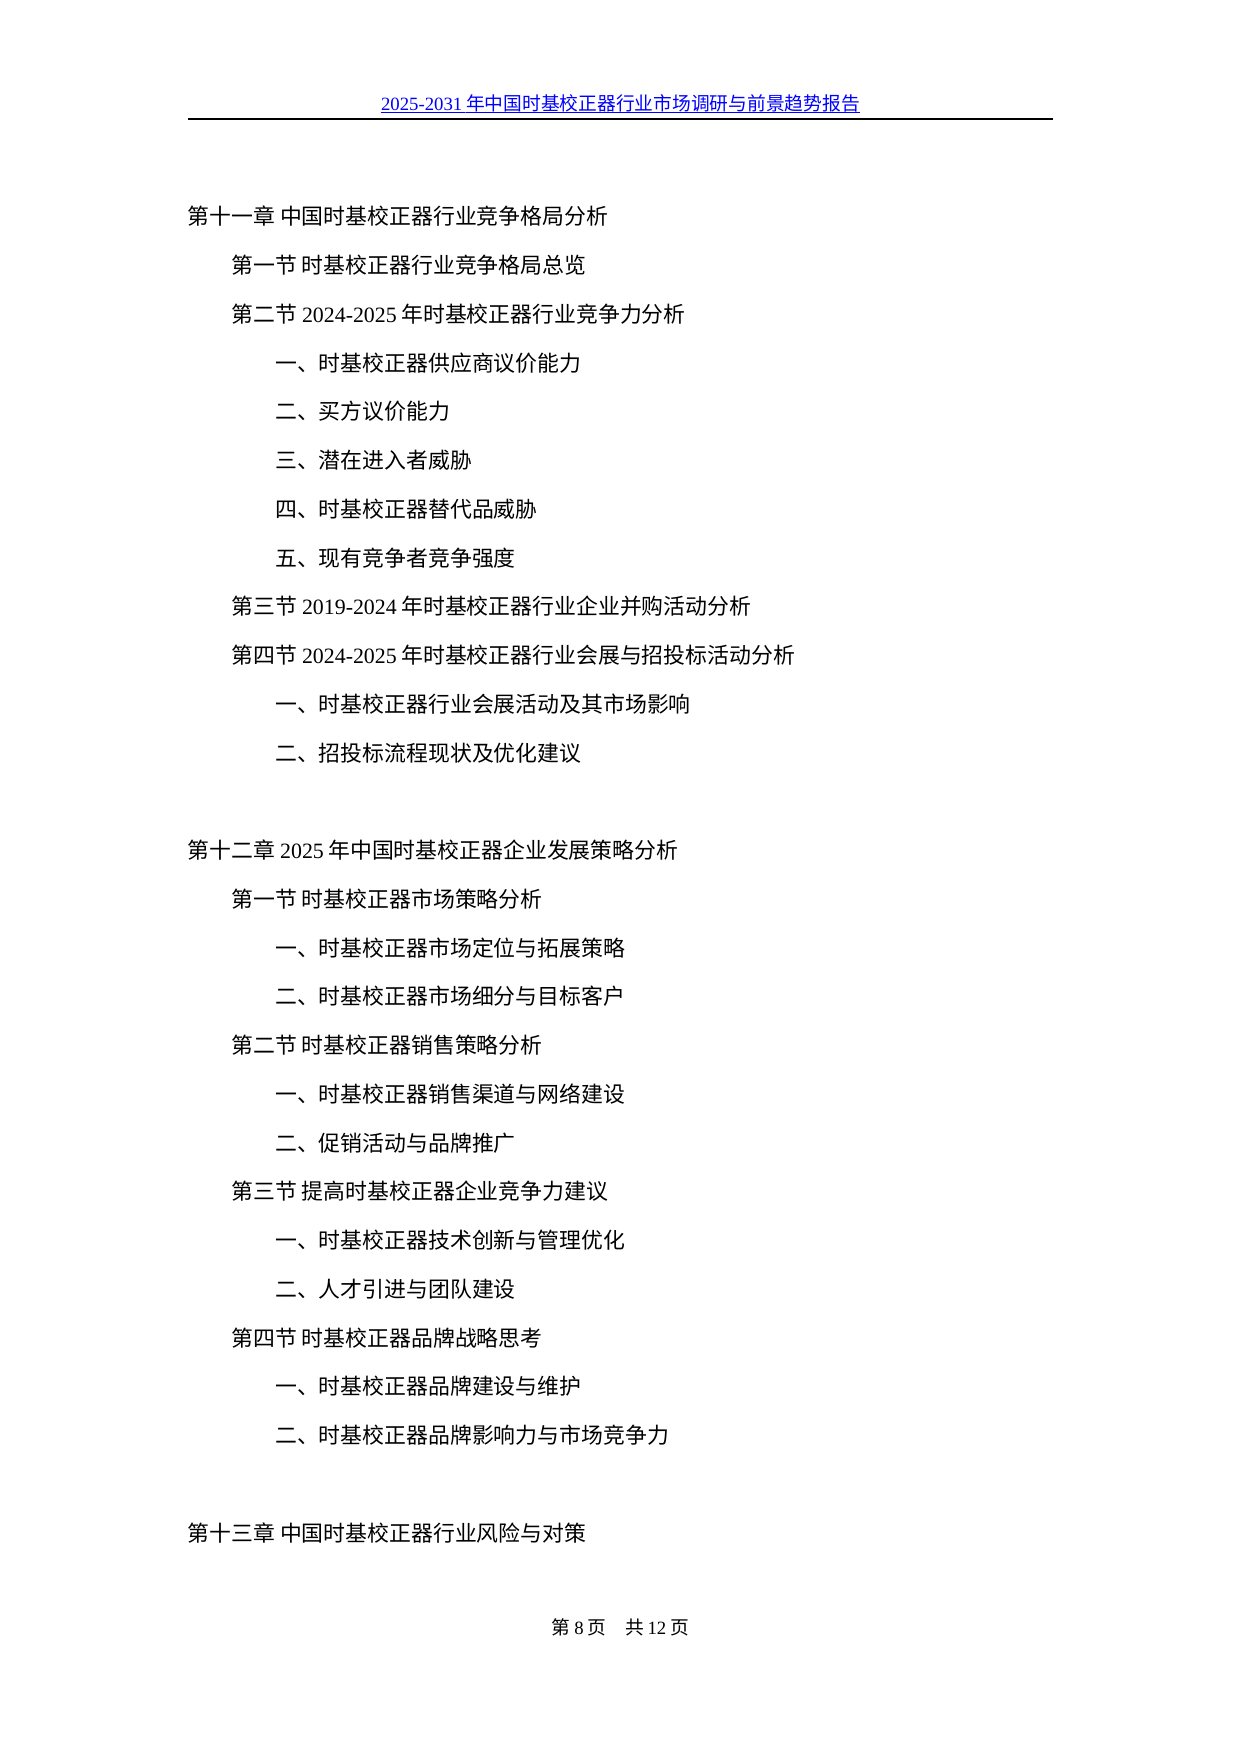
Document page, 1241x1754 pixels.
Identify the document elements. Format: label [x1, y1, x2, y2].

text [187, 150, 1053, 1548]
